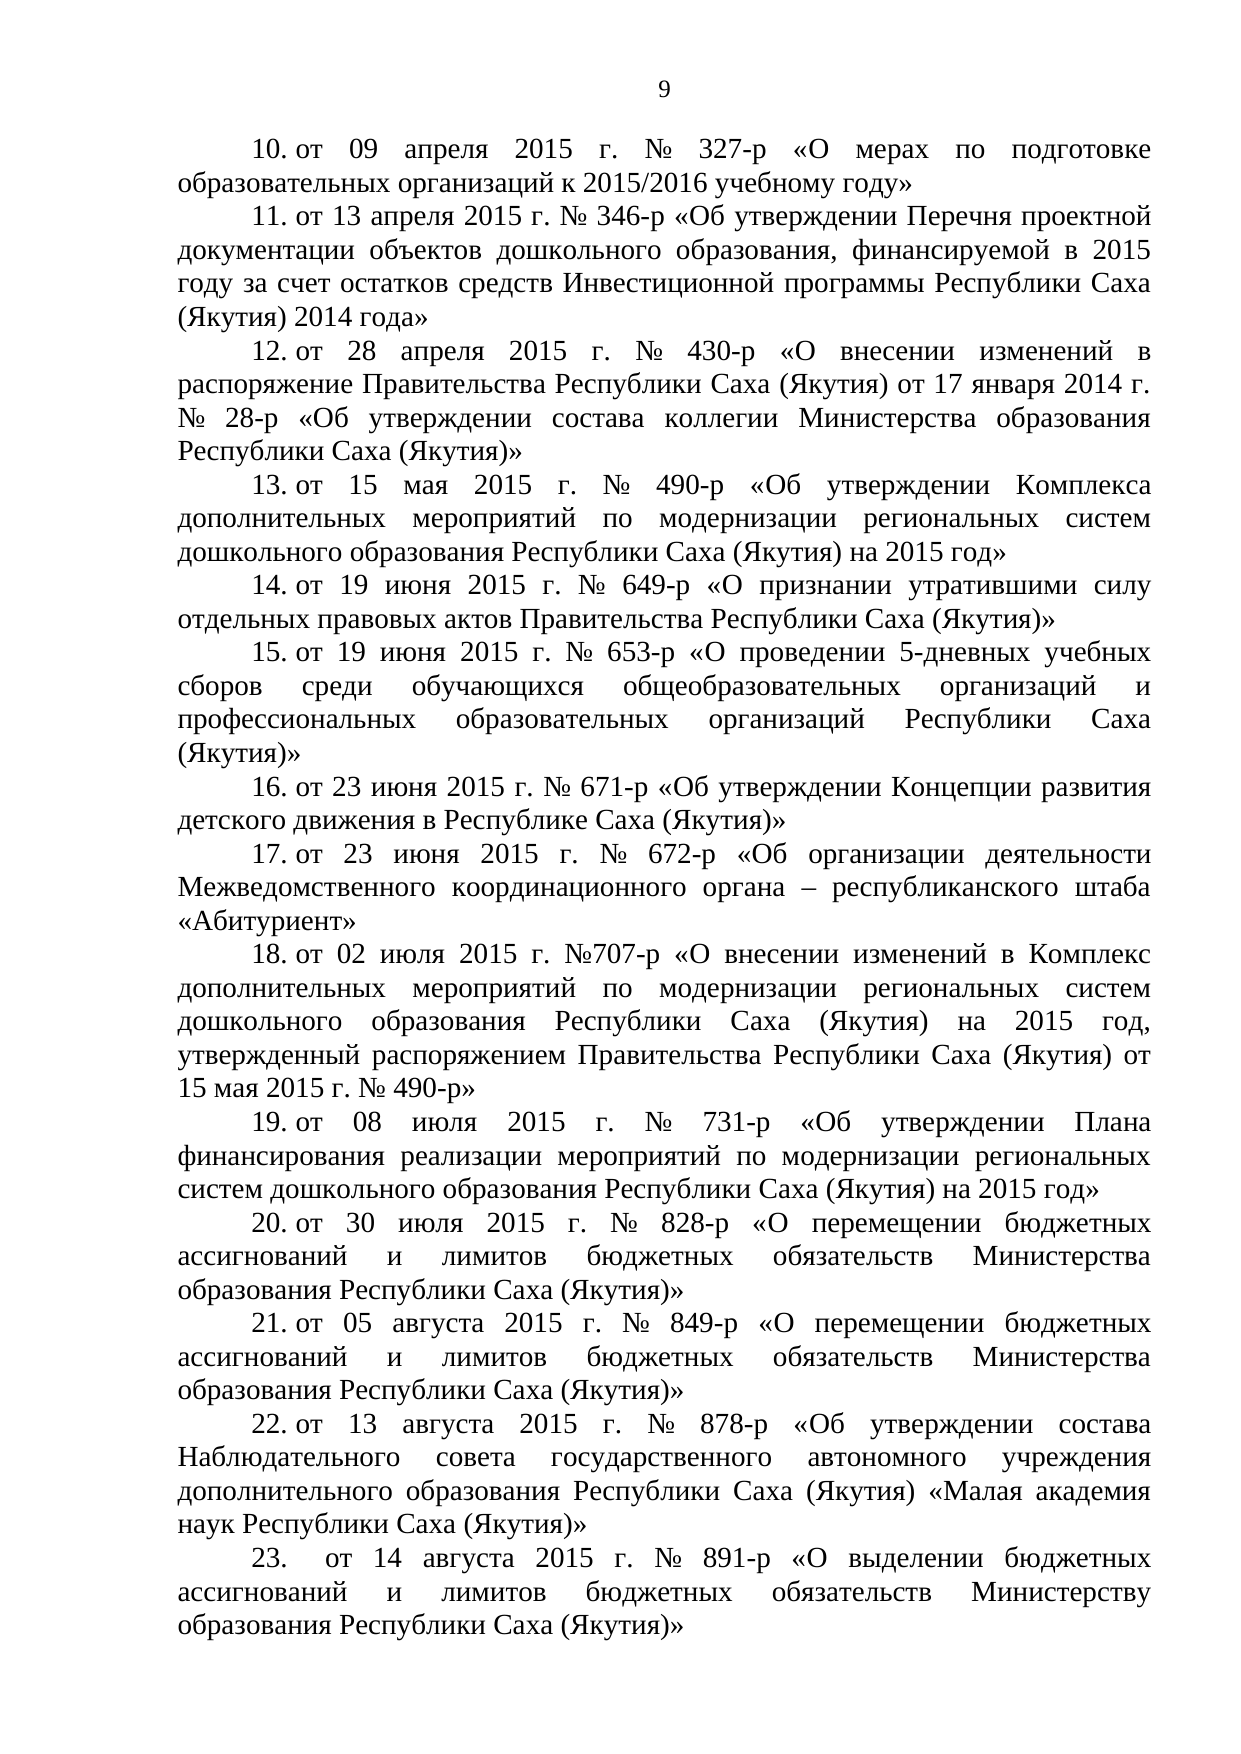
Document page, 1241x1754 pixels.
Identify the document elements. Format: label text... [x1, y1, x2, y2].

list от 15 мая 2015 г. № 490-р «Об утверждении Комплекса дополнительных мероприятий по модернизации региональных систем дошкольного образования Республики Саха (Якутия) на 2015 год» [177, 467, 1152, 567]
list от 28 апреля 2015 г. № 430-р «О внесении изменений в распоряжение Правительства Республики Саха (Якутия) от 17 января 2014 г. № 28-р «Об утверждении состава коллегии Министерства образования Республики Саха (Якутия)» [177, 333, 1152, 467]
list от 30 июля 2015 г. № 828-р «О перемещении бюджетных ассигнований и лимитов бюджетных обязательств Министерства образования Республики Саха (Якутия)» [177, 1205, 1152, 1305]
list от 19 июня 2015 г. № 653-р «О проведении 5-дневных учебных сборов среди обучающихся общеобразовательных организаций и профессиональных образовательных организаций Республики Саха (Якутия)» [177, 634, 1152, 769]
list от 14 августа 2015 г. № 891-р «О выделении бюджетных ассигнований и лимитов бюджетных обязательств Министерству образования Республики Саха (Якутия)» [177, 1540, 1152, 1641]
list от 02 июля 2015 г. №707-р «О внесении изменений в Комплекс дополнительных мероприятий по модернизации региональных систем дошкольного образования Республики Саха (Якутия) на 2015 год, утвержденный распоряжением Правительства Республики Саха (Якутия) от 15 мая 2015 г. № 490-р» [177, 936, 1152, 1104]
list от 05 августа 2015 г. № 849-р «О перемещении бюджетных ассигнований и лимитов бюджетных обязательств Министерства образования Республики Саха (Якутия)» [177, 1305, 1152, 1406]
list от 09 апреля 2015 г. № 327-р «О мерах по подготовке образовательных организаций к 2015/2016 учебному году» [177, 131, 1152, 198]
list от 13 апреля 2015 г. № 346-р «Об утверждении Перечня проектной документации объектов дошкольного образования, финансируемой в 2015 году за счет остатков средств Инвестиционной программы Республики Саха (Якутия) 2014 года» [177, 198, 1152, 333]
list от 23 июня 2015 г. № 672-р «Об организации деятельности Межведомственного координационного органа – республиканского штаба «Абитуриент» [177, 836, 1152, 936]
list от 23 июня 2015 г. № 671-р «Об утверждении Концепции развития детского движения в Республике Саха (Якутия)» [177, 769, 1152, 836]
list от 08 июля 2015 г. № 731-р «Об утверждении Плана финансирования реализации мероприятий по модернизации региональных систем дошкольного образования Республики Саха (Якутия) на 2015 год» [177, 1104, 1152, 1205]
list от 13 августа 2015 г. № 878-р «Об утверждении состава Наблюдательного совета государственного автономного учреждения дополнительного образования Республики Саха (Якутия) «Малая академия наук Республики Саха (Якутия)» [177, 1406, 1152, 1540]
list от 19 июня 2015 г. № 649-р «О признании утратившими силу отдельных правовых актов Правительства Республики Саха (Якутия)» [177, 567, 1152, 634]
